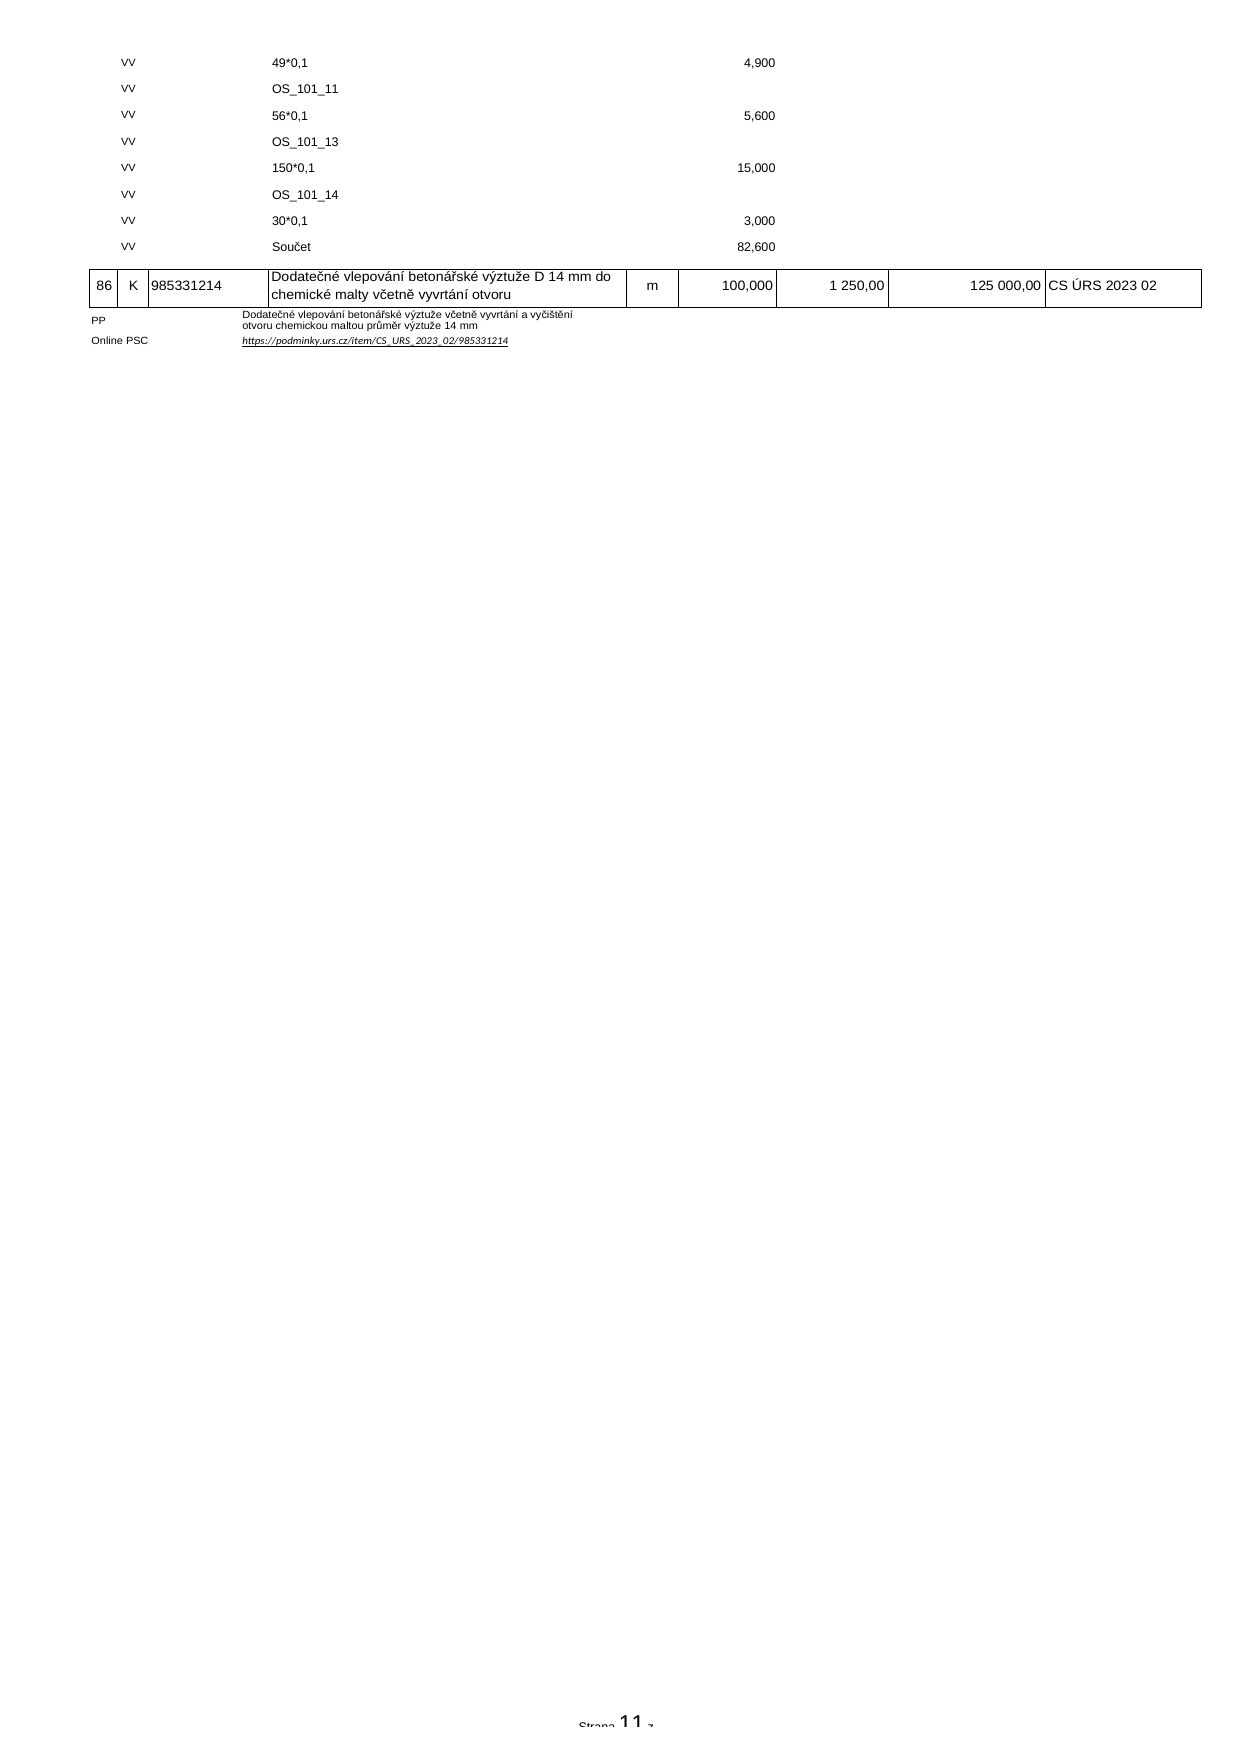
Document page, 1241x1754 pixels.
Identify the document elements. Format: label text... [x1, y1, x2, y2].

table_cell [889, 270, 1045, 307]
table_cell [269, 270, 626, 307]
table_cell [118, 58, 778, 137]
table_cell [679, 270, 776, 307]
text PP Dodatečné vlepování betonářské výztuže včetně vyvrtání a vyčištění otvoru chemickou maltou průměr výztuže 14 mm [91, 308, 573, 331]
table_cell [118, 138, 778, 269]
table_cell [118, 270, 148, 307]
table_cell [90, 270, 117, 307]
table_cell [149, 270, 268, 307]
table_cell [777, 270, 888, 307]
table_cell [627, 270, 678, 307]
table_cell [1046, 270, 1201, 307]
